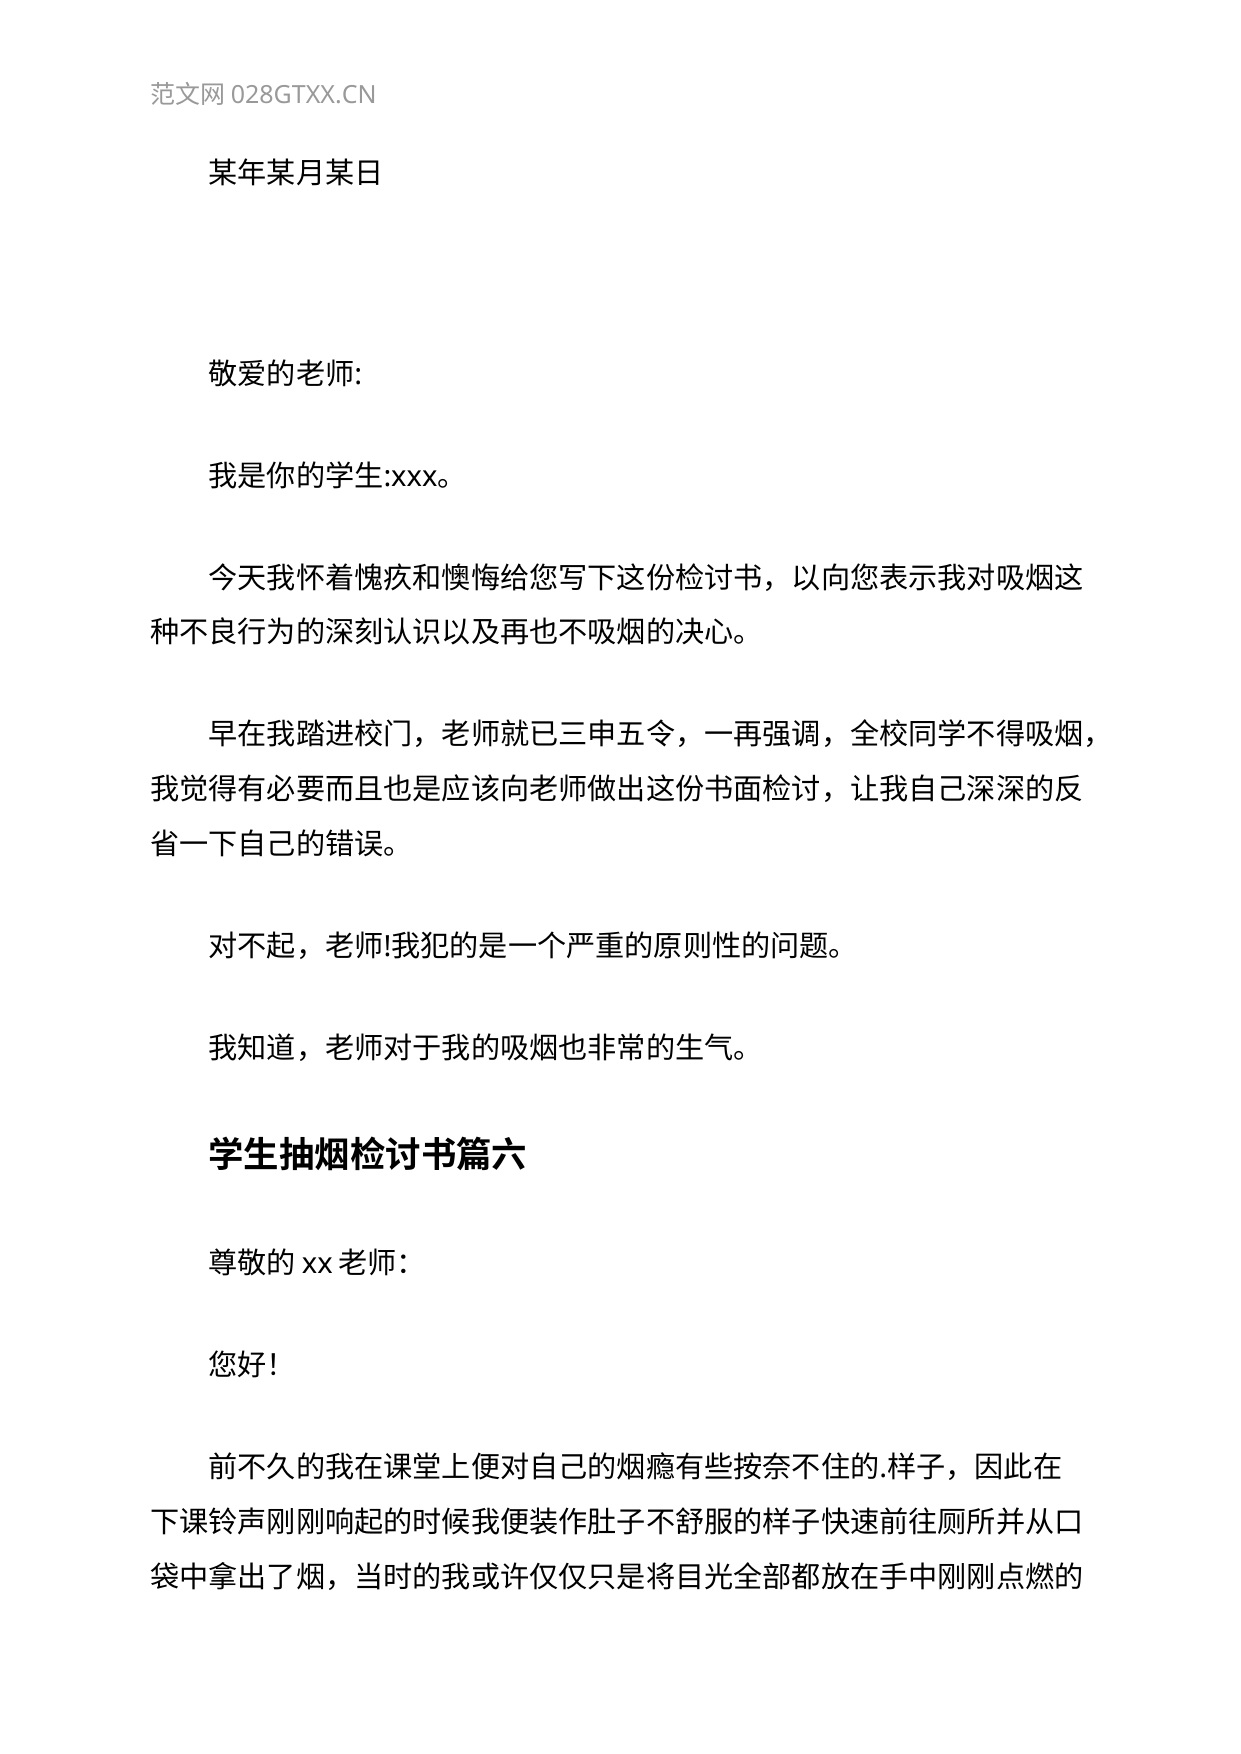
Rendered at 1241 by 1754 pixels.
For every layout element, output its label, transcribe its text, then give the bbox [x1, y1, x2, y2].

text 敬爱的老师: [150, 350, 1090, 393]
text 学生抽烟检讨书篇六 [150, 1126, 1090, 1177]
text 对不起，老师!我犯的是一个严重的原则性的问题。 [150, 922, 1090, 965]
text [150, 1443, 1090, 1596]
text 您好！ [150, 1342, 1090, 1384]
text 我知道，老师对于我的吸烟也非常的生气。 [150, 1024, 1090, 1067]
text 尊敬的xx老师： [150, 1239, 1090, 1282]
text 今天我怀着愧疚和懊悔给您写下这份检讨书，以向您表示我对吸烟这种不良行为的深刻认识以及再也不吸烟的决心。 [150, 554, 1090, 651]
text 早在我踏进校门，老师就已三申五令，一再强调，全校同学不得吸烟，我觉得有必要而且也是应该向老师做出这份书面检讨，让我自己深深的反省一下自己的错误。 [150, 711, 1090, 863]
text 我是你的学生:xxx。 [150, 452, 1090, 494]
text 某年某月某日 [150, 150, 1090, 192]
